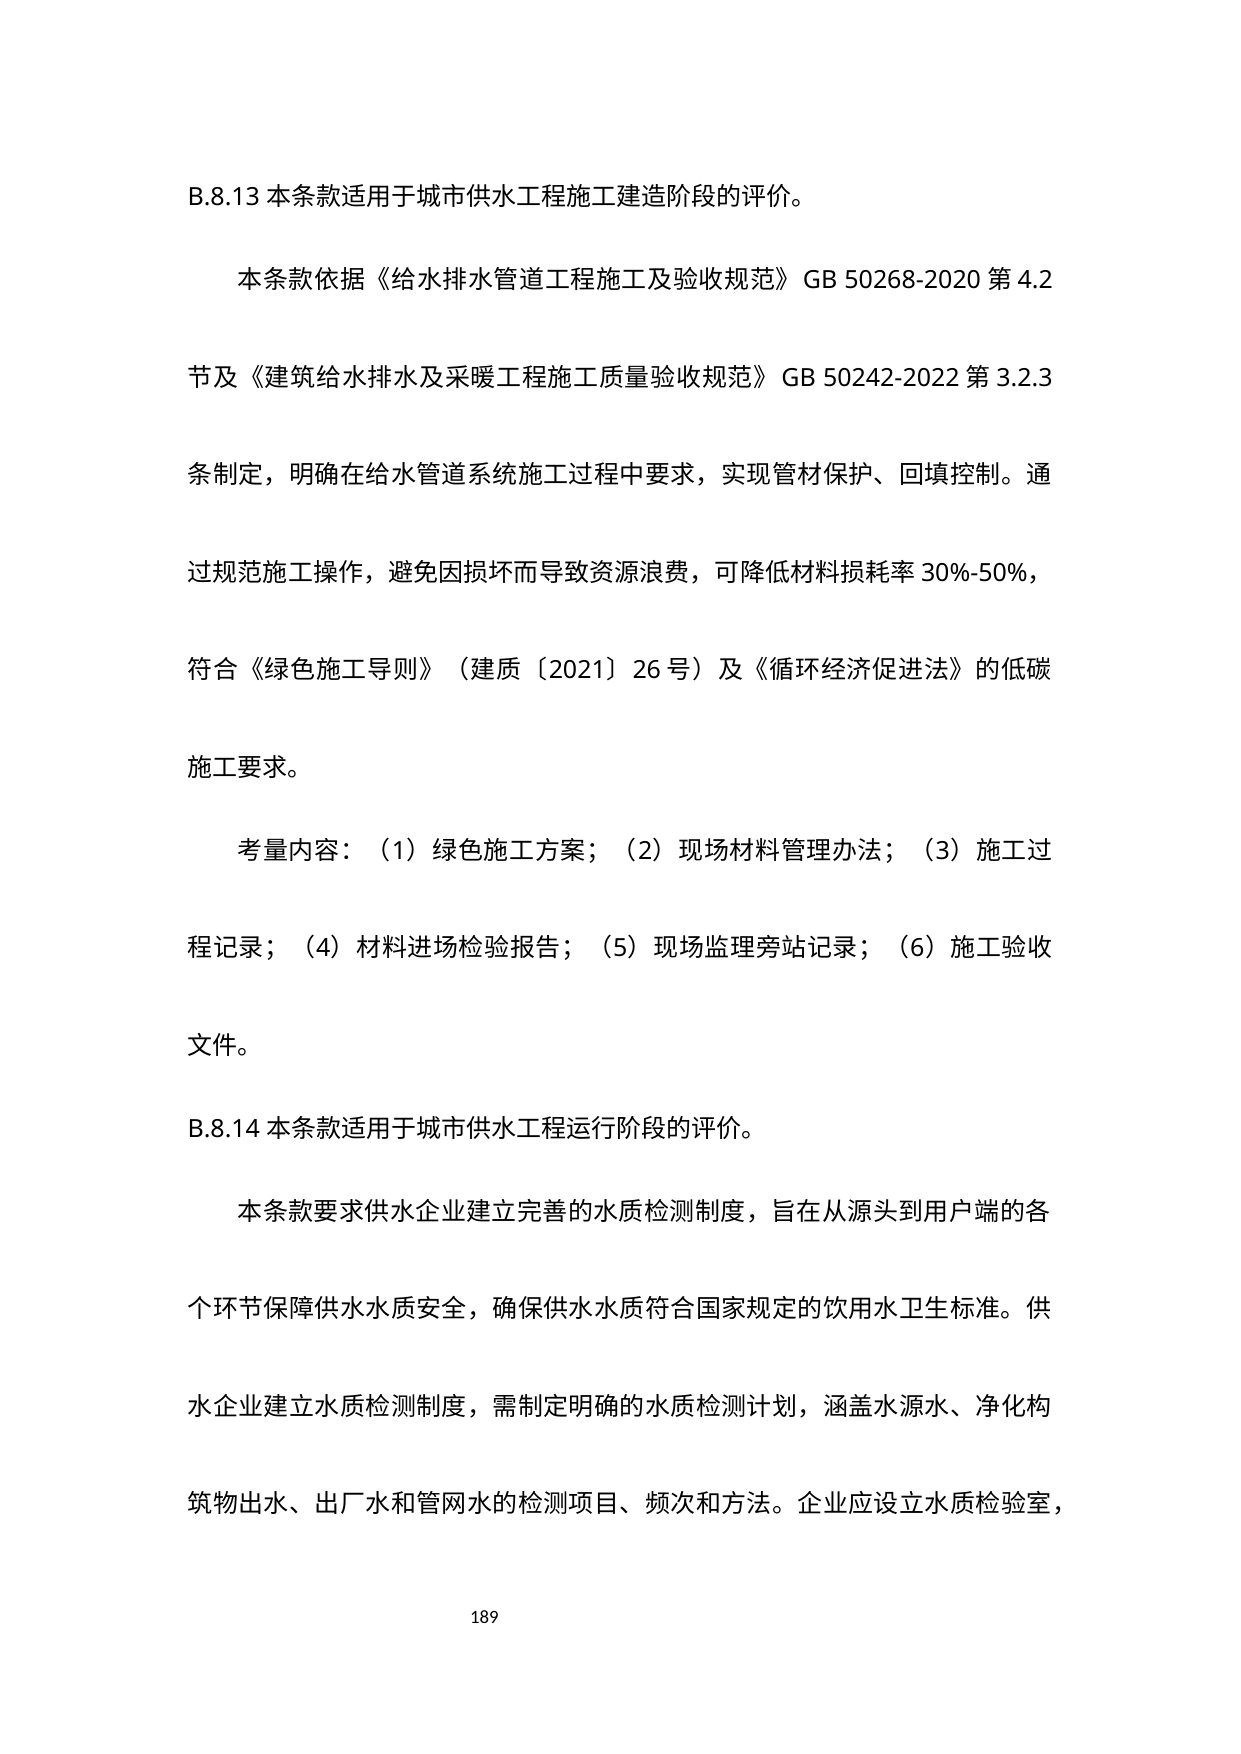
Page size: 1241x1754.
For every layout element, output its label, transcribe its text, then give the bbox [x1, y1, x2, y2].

text 本条款依据《给水排水管道工程施工及验收规范》GB 50268-2020第4.2节及《建筑给水排水及采暖工程施工质量验收规范》GB 50242-2022第3.2.3条制定，明确在给水管道系统施工过程中要求，实现管材保护、回填控制。通过规范施工操作，避免因损坏而导致资源浪费，可降低材料损耗率30%-50%，符合《绿色施工导则》（建质〔2021〕26号）及《循环经济促进法》的低碳施工要求。 [187, 245, 1053, 798]
text B.8.13 本条款适用于城市供水工程施工建造阶段的评价。 [187, 162, 1053, 227]
list B.8.14 本条款适用于城市供水工程运行阶段的评价。 [187, 1094, 1053, 1159]
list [187, 1177, 1053, 1534]
list 考量内容：（1）绿色施工方案；（2）现场材料管理办法；（3）施工过程记录；（4）材料进场检验报告；（5）现场监理旁站记录；（6）施工验收文件。 [187, 816, 1053, 1076]
